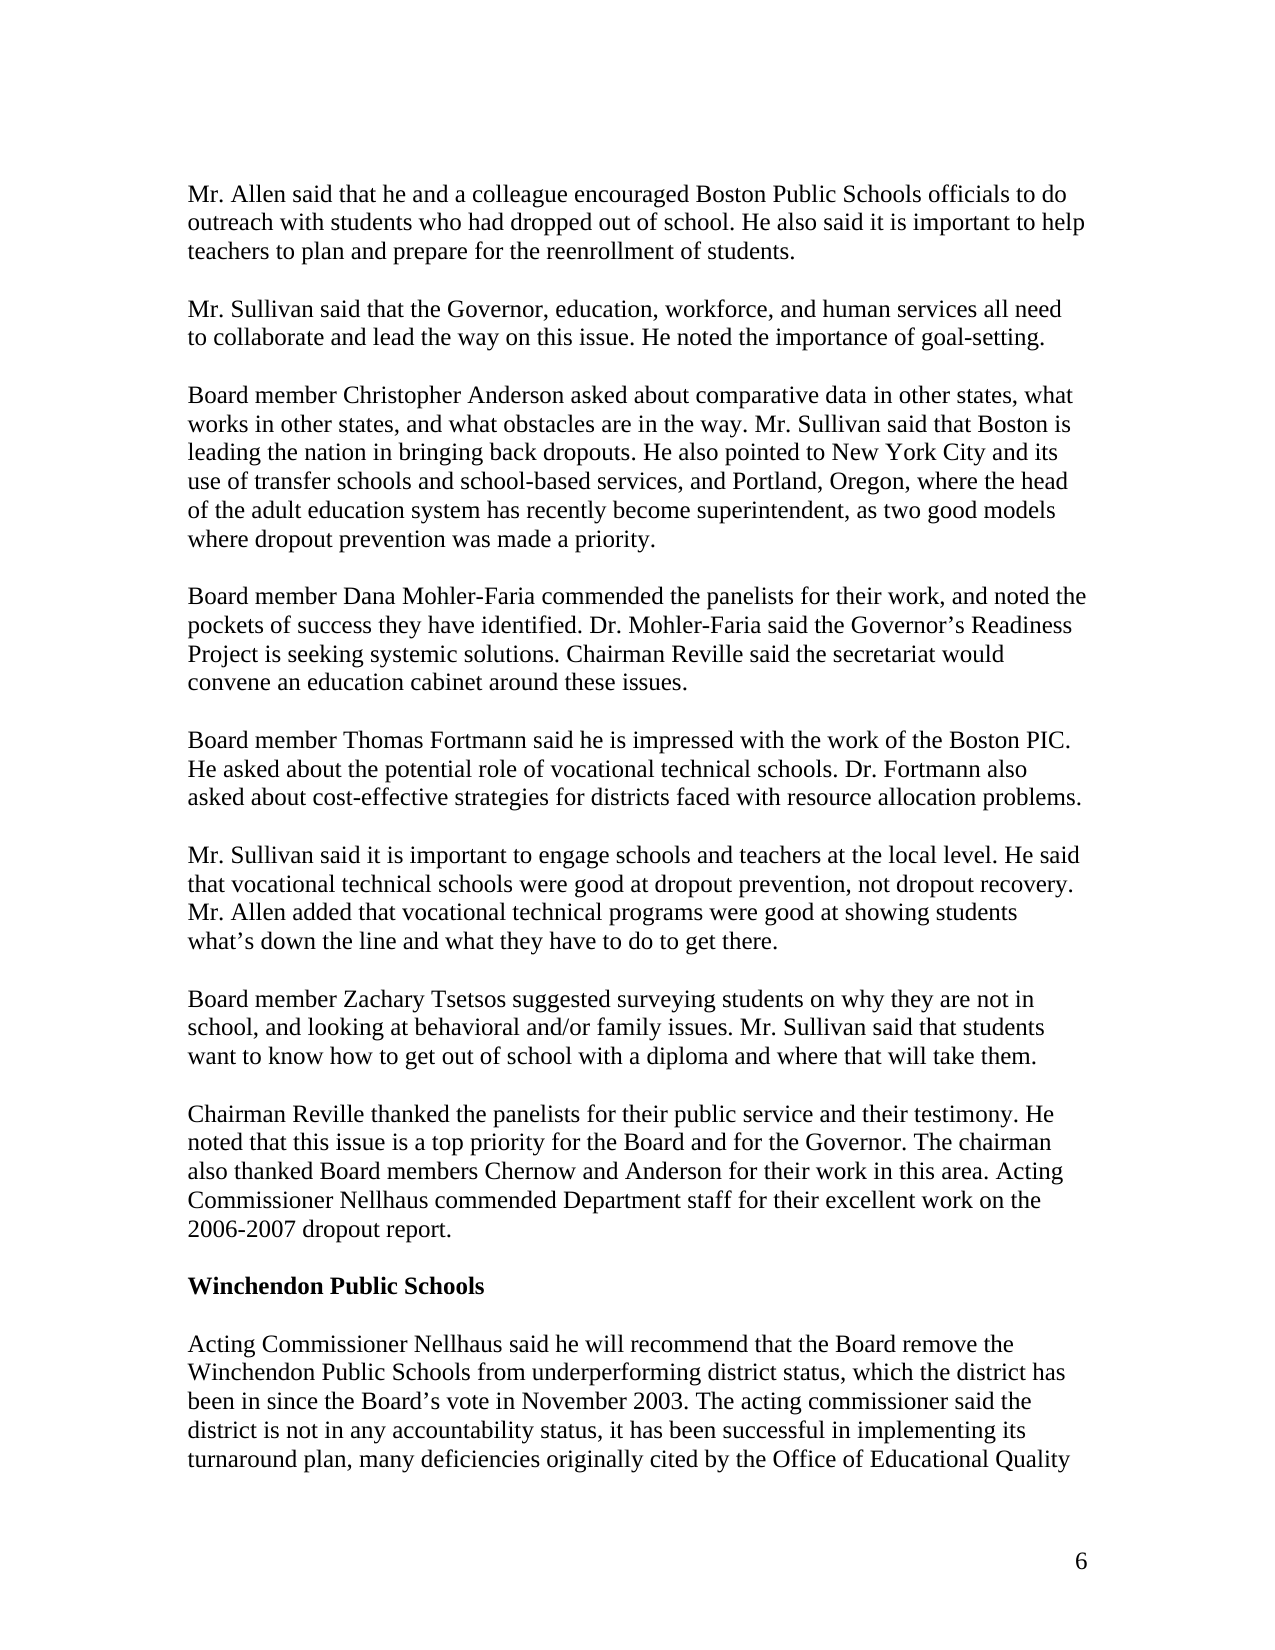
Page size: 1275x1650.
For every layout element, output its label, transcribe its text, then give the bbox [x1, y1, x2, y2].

text Board member Christopher Anderson asked about comparative data in other states, what works in other states, and what obstacles are in the way. Mr. Sullivan said that is leading the nation in bringing back dropouts. He also pointed to and its use of transfer schools and school-based services, and , where the head of the adult education system has recently become superintendent, as two good models where dropout prevention was made a priority. [187, 380, 1087, 552]
text Board member Dana Mohler-Faria commended the panelists for their work, and noted the pockets of success they have identified. Dr. Mohler-Faria said the Governor’s Readiness Project is seeking systemic solutions. Chairman Reville said the secretariat would convene an education cabinet around these issues. [187, 581, 1087, 696]
text Mr. Sullivan said it is important to engage schools and teachers at the local level. He said that vocational technical schools were good at dropout prevention, not dropout recovery. Mr. Allen added that vocational technical programs were good at showing students what’s down the line and what they have to do to get there. [187, 840, 1087, 955]
subtitle Winchendon Public Schools [187, 1271, 1087, 1300]
text Mr. Allen said that he and a colleague encouraged Boston Public Schools officials to do outreach with students who had dropped out of school. He also said it is important to help teachers to plan and prepare for the reenrollment of students. [187, 179, 1087, 265]
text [187, 1329, 1087, 1472]
text Board member Zachary Tsetsos suggested surveying students on why they are not in school, and looking at behavioral and/or family issues. Mr. Sullivan said that students want to know how to get out of school with a diploma and where that will take them. [187, 984, 1087, 1070]
text Chairman Reville thanked the panelists for their public service and their testimony. He noted that this issue is a top priority for the Board and for the Governor. The chairman also thanked Board members Chernow and Anderson for their work in this area. Acting Commissioner Nellhaus commended Department staff for their excellent work on the 2006-2007 dropout report. [187, 1099, 1087, 1242]
text Board member Thomas Fortmann said he is impressed with the work of the Boston PIC. He asked about the potential role of vocational technical schools. Dr. Fortmann also asked about cost-effective strategies for districts faced with resource allocation problems. [187, 725, 1087, 811]
text Mr. Sullivan said that the Governor, education, workforce, and human services all need to collaborate and lead the way on this issue. He noted the importance of goal-setting. [187, 294, 1087, 351]
